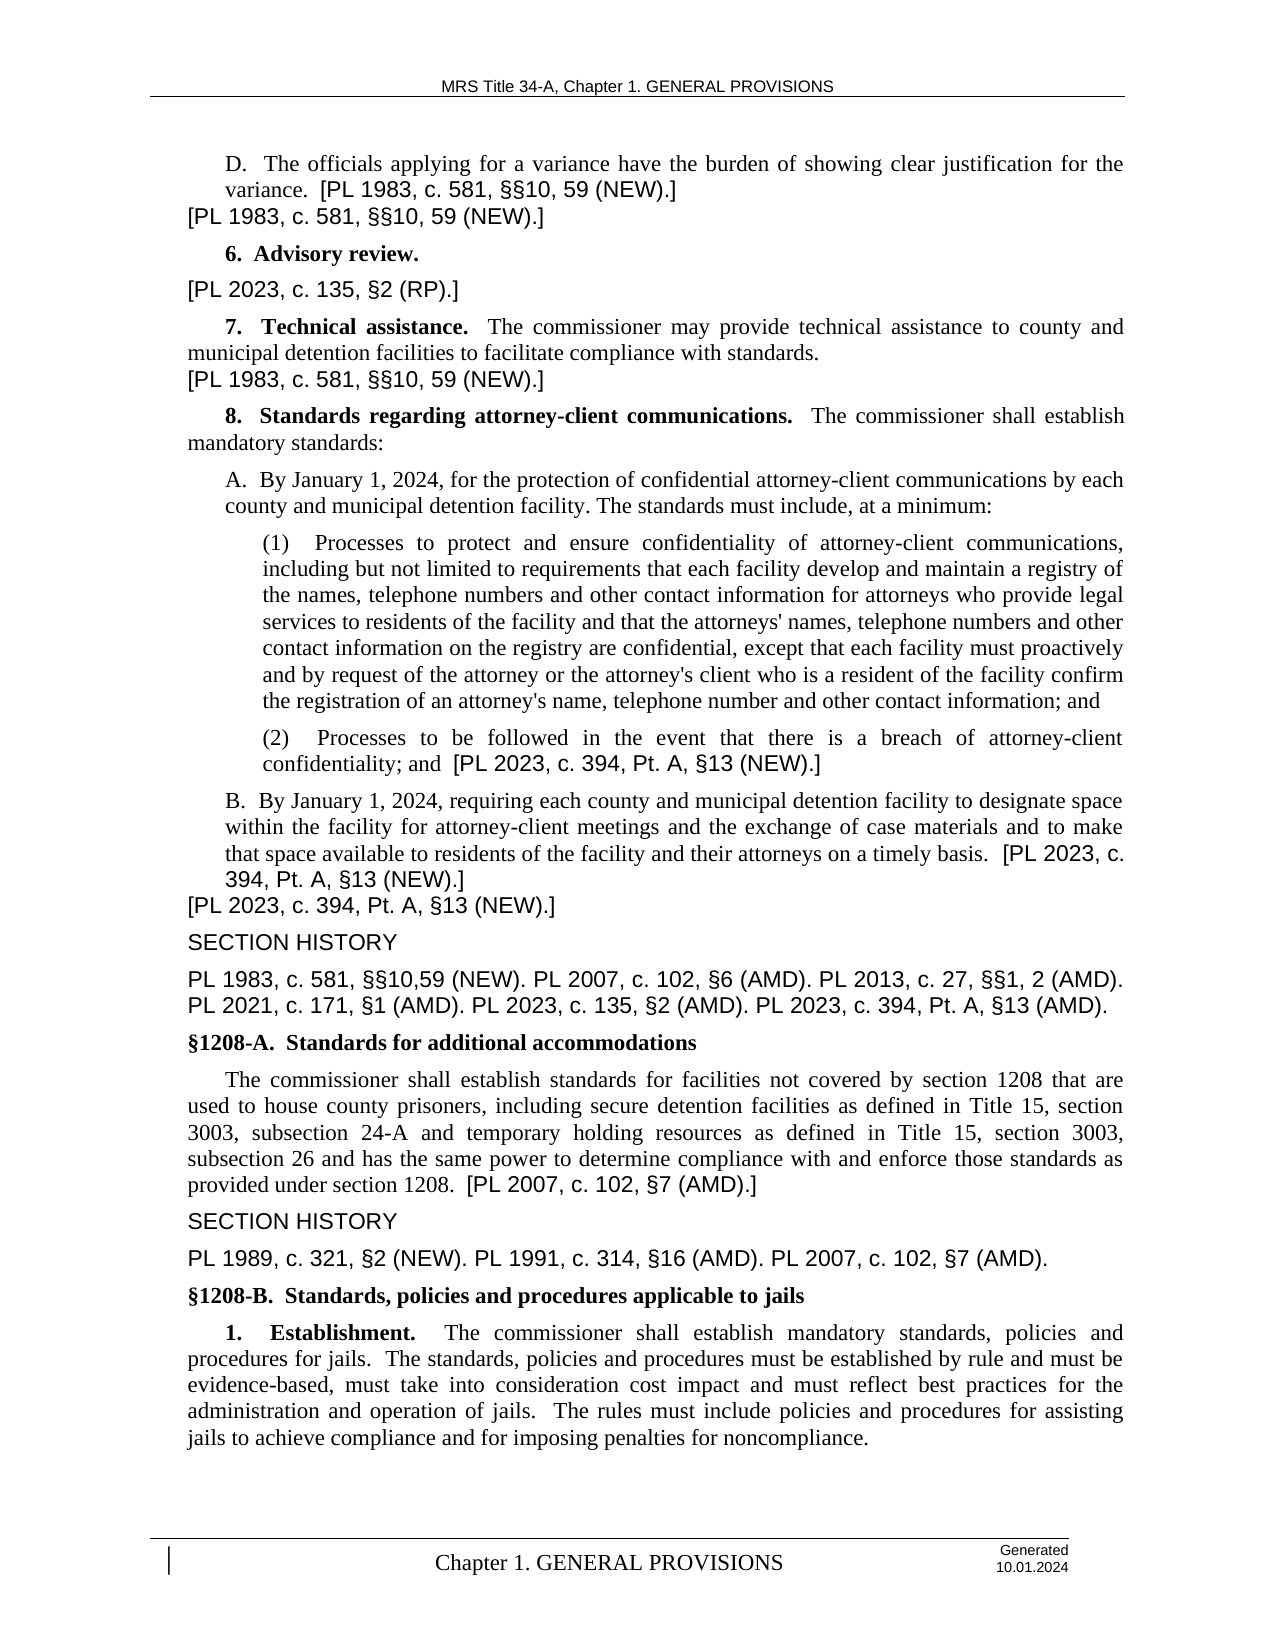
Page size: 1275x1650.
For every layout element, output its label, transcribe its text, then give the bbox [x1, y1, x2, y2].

text B. By January 1, 2024, requiring each county and municipal detention facility to designate space within the facility for attorney-client meetings and the exchange of case materials and to make that space available to residents of the facility and their attorneys on a timely basis. [PL 2023, c. 394, Pt. A, §13 (NEW).] [225, 787, 1125, 892]
text D. The officials applying for a variance have the burden of showing clear justification for the variance. [PL 1983, c. 581, §§10, 59 (NEW).] [225, 150, 1125, 203]
text [PL 1983, c. 581, §§10, 59 (NEW).] [187, 203, 1125, 229]
text PL 1989, c. 321, §2 (NEW). PL 1991, c. 314, §16 (AMD). PL 2007, c. 102, §7 (AMD). [187, 1245, 1125, 1271]
text SECTION HISTORY [187, 1208, 1125, 1234]
text 7. Technical assistance. The commissioner may provide technical assistance to county and municipal detention facilities to facilitate compliance with standards. [187, 313, 1125, 366]
text PL 1983, c. 581, §§10,59 (NEW). PL 2007, c. 102, §6 (AMD). PL 2013, c. 27, §§1, 2 (AMD). PL 2021, c. 171, §1 (AMD). PL 2023, c. 135, §2 (AMD). PL 2023, c. 394, Pt. A, §13 (AMD). [187, 966, 1125, 1019]
text §1208-A. Standards for additional accommodations [187, 1029, 1125, 1056]
text 1. Establishment. The commissioner shall establish mandatory standards, policies and procedures for jails. The standards, policies and procedures must be established by rule and must be evidence-based, must take into consideration cost impact and must reflect best practices for the administration and operation of jails. The rules must include policies and procedures for assisting jails to achieve compliance and for imposing penalties for noncompliance. [187, 1318, 1125, 1450]
text 8. Standards regarding attorney-client communications. The commissioner shall establish mandatory standards: [187, 403, 1125, 455]
text The commissioner shall establish standards for facilities not covered by section 1208 that are used to house county prisoners, including secure detention facilities as defined in Title 15, section 3003, subsection 24‑A and temporary holding resources as defined in Title 15, section 3003, subsection 26 and has the same power to determine compliance with and enforce those standards as provided under section 1208. [PL 2007, c. 102, §7 (AMD).] [187, 1066, 1125, 1198]
text [PL 1983, c. 581, §§10, 59 (NEW).] [187, 366, 1125, 392]
text A. By January 1, 2024, for the protection of confidential attorney-client communications by each county and municipal detention facility. The standards must include, at a minimum: [225, 466, 1125, 518]
text (1) Processes to protect and ensure confidentiality of attorney-client communications, including but not limited to requirements that each facility develop and maintain a registry of the names, telephone numbers and other contact information for attorneys who provide legal services to residents of the facility and that the attorneys' names, telephone numbers and other contact information on the registry are confidential, except that each facility must proactively and by request of the attorney or the attorney's client who is a resident of the facility confirm the registration of an attorney's name, telephone number and other contact information; and [262, 529, 1125, 713]
text SECTION HISTORY [187, 929, 1125, 956]
text (2) Processes to be followed in the event that there is a breach of attorney-client confidentiality; and [PL 2023, c. 394, Pt. A, §13 (NEW).] [262, 724, 1125, 777]
text [PL 2023, c. 135, §2 (RP).] [187, 276, 1125, 303]
text [PL 2023, c. 394, Pt. A, §13 (NEW).] [187, 892, 1125, 919]
text §1208-B. Standards, policies and procedures applicable to jails [187, 1282, 1125, 1308]
text 6. Advisory review. [187, 239, 1125, 266]
